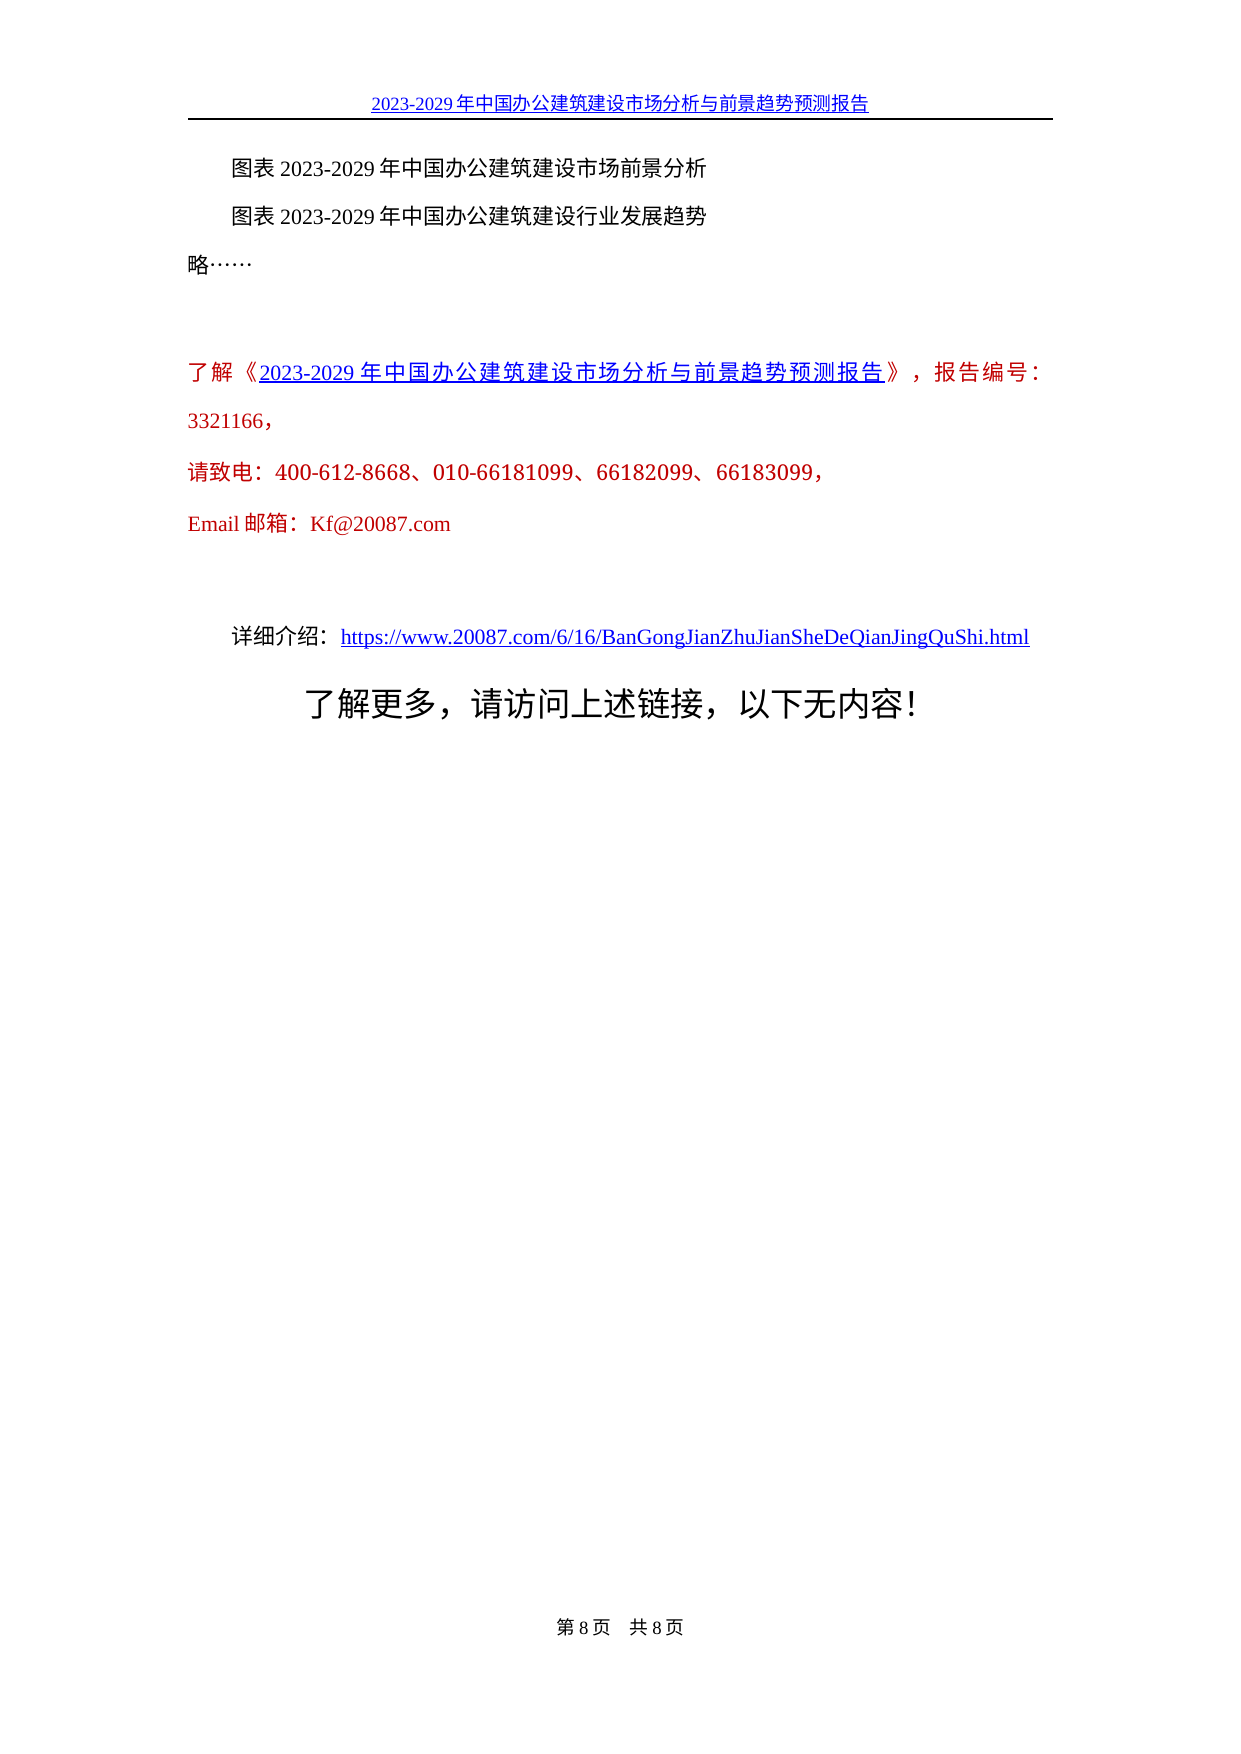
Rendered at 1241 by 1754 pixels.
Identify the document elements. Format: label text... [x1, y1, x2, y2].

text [187, 150, 1053, 280]
text 详细介绍：https://www.20087.com/6/16/BanGongJianZhuJianSheDeQianJingQuShi.html [187, 619, 1053, 651]
text 请致电：400-612-8668、010-66181099、66182099、66183099， [187, 454, 1053, 487]
text 了解《2023-2029年中国办公建筑建设市场分析与前景趋势预测报告》，报告编号：3321166， [187, 354, 1053, 435]
title 了解更多，请访问上述链接，以下无内容！ [187, 669, 1053, 734]
text Email邮箱：Kf@20087.com [187, 506, 1053, 538]
